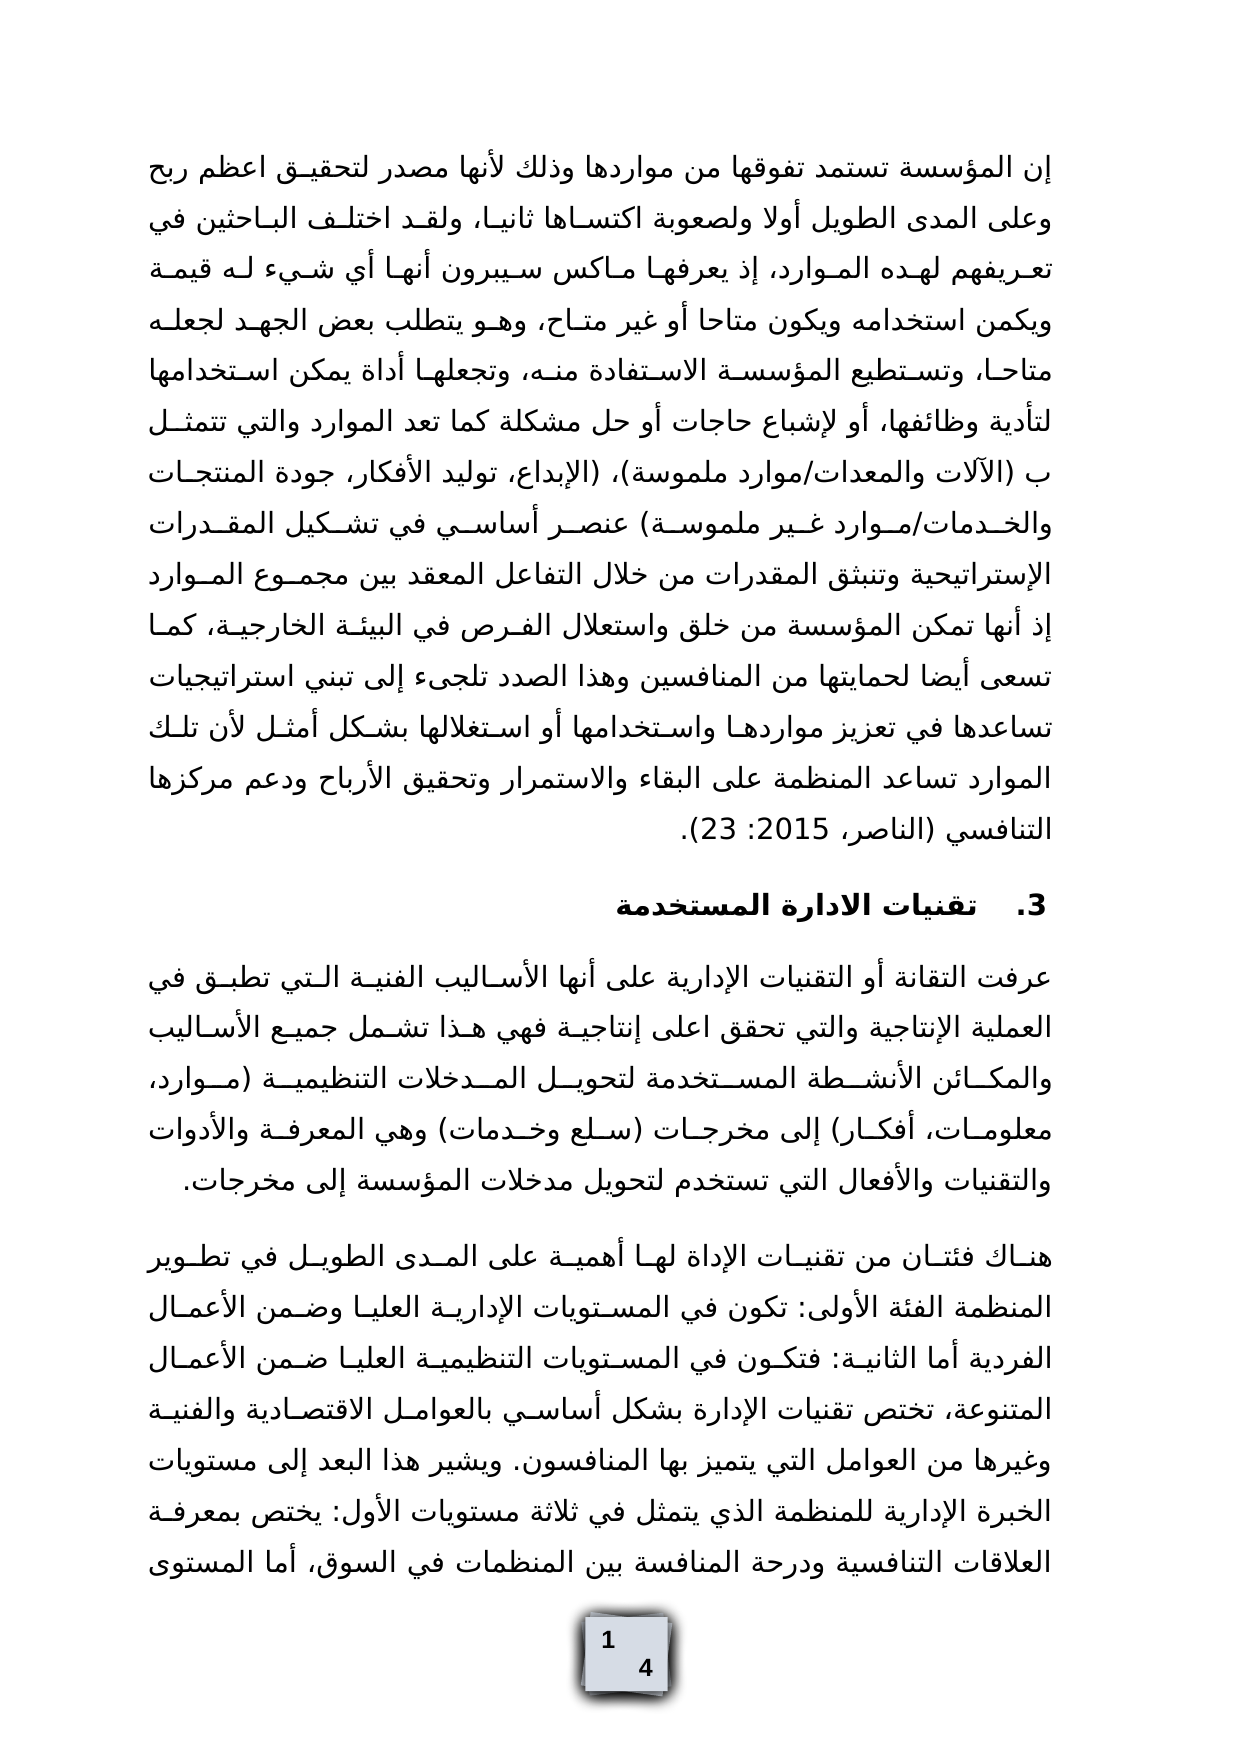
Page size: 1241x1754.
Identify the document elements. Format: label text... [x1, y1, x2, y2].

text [148, 1239, 1053, 1579]
text عرفت التقانة أو التقنيات الإدارية على أنها الأساليب الفنية التي تطبق في العملية الإنتاجية والتي تحقق اعلى إنتاجية فهي هذا تشمل جميع الأساليب والمكائن الأنشطة المستخدمة لتحويل المدخلات التنظيمية (موارد، معلومات، أفكار) إلى مخرجات (سلع وخدمات) وهي المعرفة والأدوات والتقنيات والأفعال التي تستخدم لتحويل مدخلات المؤسسة إلى مخرجات. [148, 960, 1053, 1198]
text إن المؤسسة تستمد تفوقها من مواردها وذلك لأنها مصدر لتحقيق اعظم ربح وعلى المدى الطويل أولا ولصعوبة اكتساها ثانيا، ولقد اختلف الباحثين في تعريفهم لهده الموارد، إذ يعرفها ماكس سيبرون أنها أي شيء له قيمة ويكمن استخدامه ويكون متاحا أو غير متاح، وهو يتطلب بعض الجهد لجعله متاحا، وتستطيع المؤسسة الاستفادة منه، وتجعلها أداة يمكن استخدامها لتأدية وظائفها، أو لإشباع حاجات أو حل مشكلة كما تعد الموارد والتي تتمثل ب (الآلات والمعدات/موارد ملموسة)، (الإبداع، توليد الأفكار، جودة المنتجات والخدمات/موارد غير ملموسة) عنصر أساسي في تشكيل المقدرات الإستراتيحية وتنبثق المقدرات من خلال التفاعل المعقد بين مجموع الموارد إذ أنها تمكن المؤسسة من خلق واستعلال الفرص في البيئة الخارجية، كما تسعى أيضا لحمايتها من المنافسين وهذا الصدد تلجىء إلى تبني استراتيجيات تساعدها في تعزيز مواردها واستخدامها أو استغلالها بشكل أمثل لأن تلك الموارد تساعد المنظمة على البقاء والاستمرار وتحقيق الأرباح ودعم مركزها التنافسي (الناصر، 2015: 23). [148, 150, 1053, 846]
list تقنيات الادارة المستخدمة [148, 888, 1016, 922]
